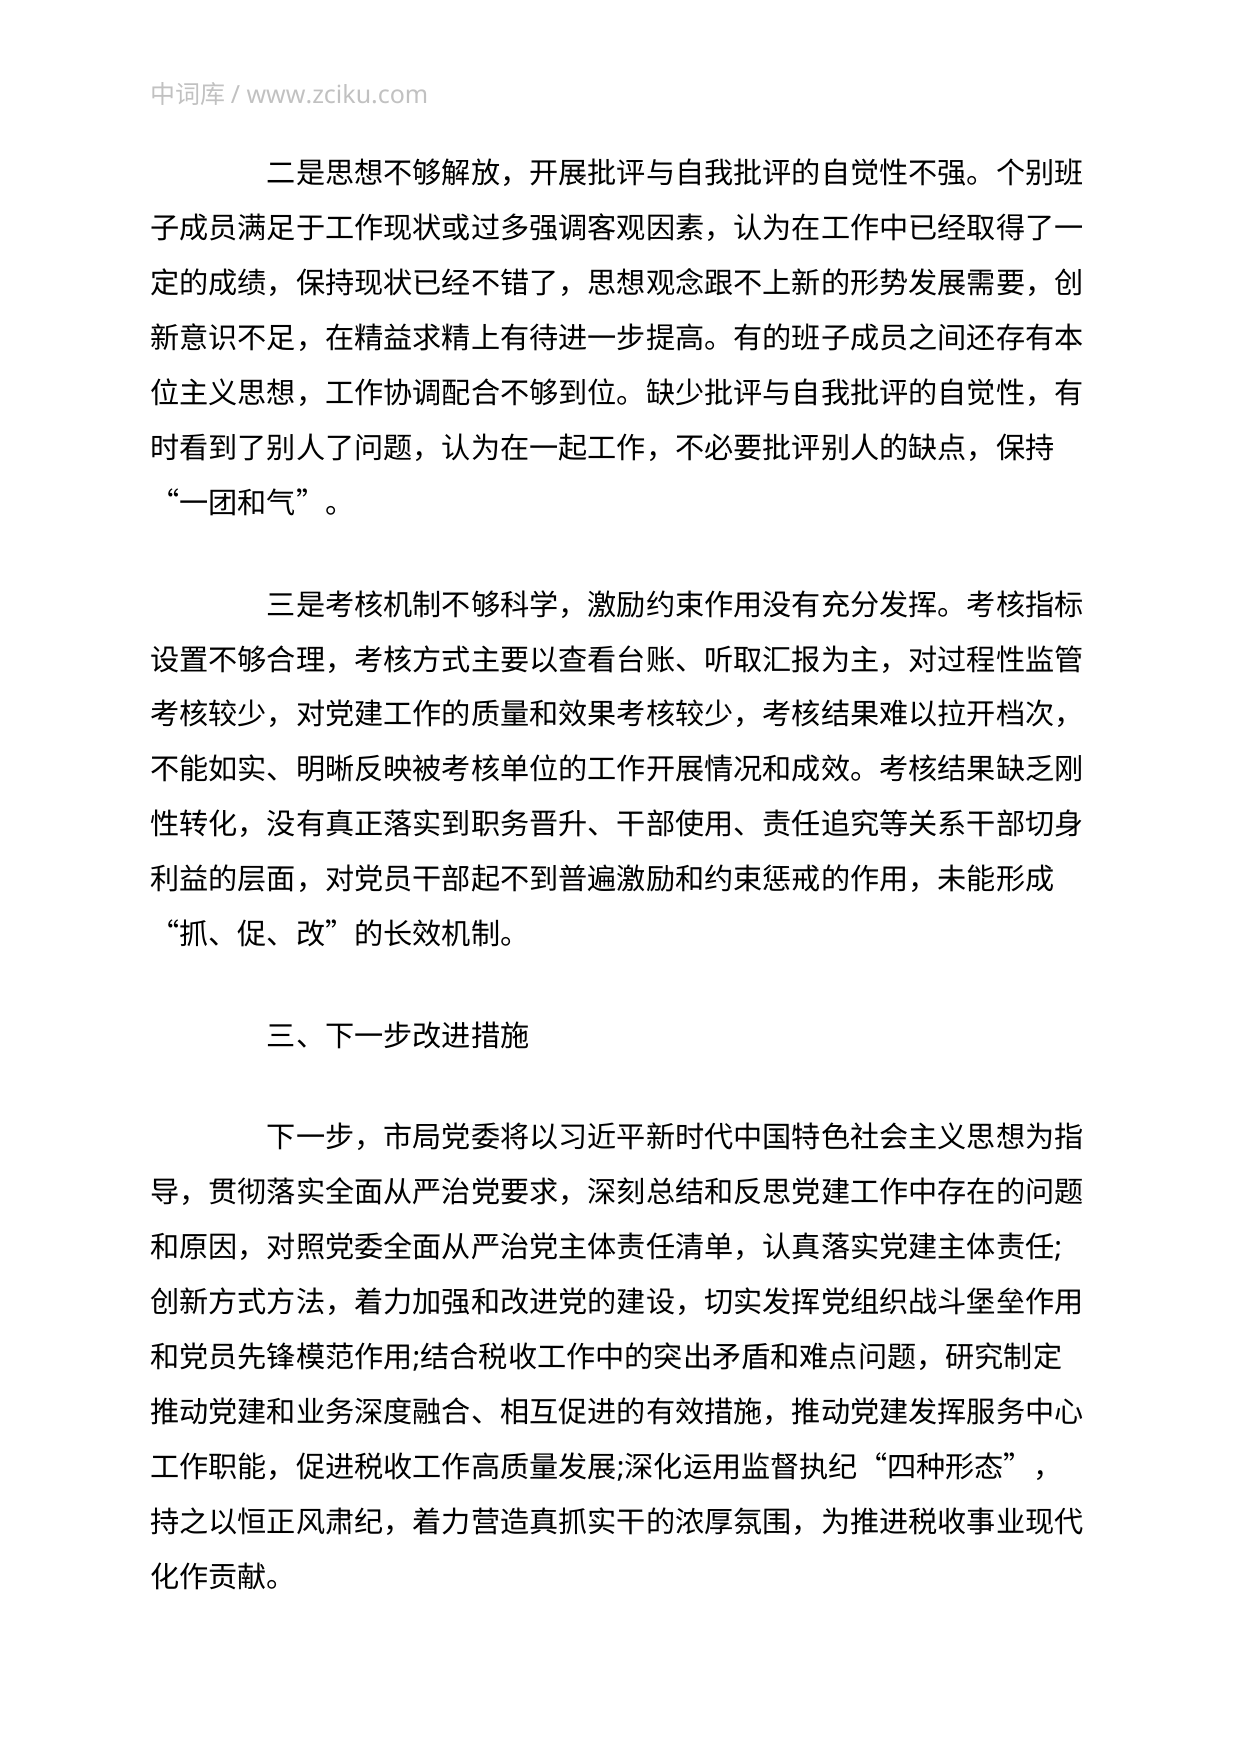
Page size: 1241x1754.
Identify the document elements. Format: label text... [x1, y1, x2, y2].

text 三是考核机制不够科学，激励约束作用没有充分发挥。考核指标设置不够合理，考核方式主要以查看台账、听取汇报为主，对过程性监管考核较少，对党建工作的质量和效果考核较少，考核结果难以拉开档次，不能如实、明晰反映被考核单位的工作开展情况和成效。考核结果缺乏刚性转化，没有真正落实到职务晋升、干部使用、责任追究等关系干部切身利益的层面，对党员干部起不到普遍激励和约束惩戒的作用，未能形成“抓、促、改”的长效机制。 [150, 581, 1090, 953]
text 二是思想不够解放，开展批评与自我批评的自觉性不强。个别班子成员满足于工作现状或过多强调客观因素，认为在工作中已经取得了一定的成绩，保持现状已经不错了，思想观念跟不上新的形势发展需要，创新意识不足，在精益求精上有待进一步提高。有的班子成员之间还存有本位主义思想，工作协调配合不够到位。缺少批评与自我批评的自觉性，有时看到了别人了问题，认为在一起工作，不必要批评别人的缺点，保持“一团和气”。 [150, 150, 1090, 522]
text 下一步，市局党委将以习近平新时代中国特色社会主义思想为指导，贯彻落实全面从严治党要求，深刻总结和反思党建工作中存在的问题和原因，对照党委全面从严治党主体责任清单，认真落实党建主体责任;创新方式方法，着力加强和改进党的建设，切实发挥党组织战斗堡垒作用和党员先锋模范作用;结合税收工作中的突出矛盾和难点问题，研究制定推动党建和业务深度融合、相互促进的有效措施，推动党建发挥服务中心工作职能，促进税收工作高质量发展;深化运用监督执纪“四种形态”，持之以恒正风肃纪，着力营造真抓实干的浓厚氛围，为推进税收事业现代化作贡献。 [150, 1114, 1090, 1596]
text 三、下一步改进措施 [150, 1012, 1090, 1054]
